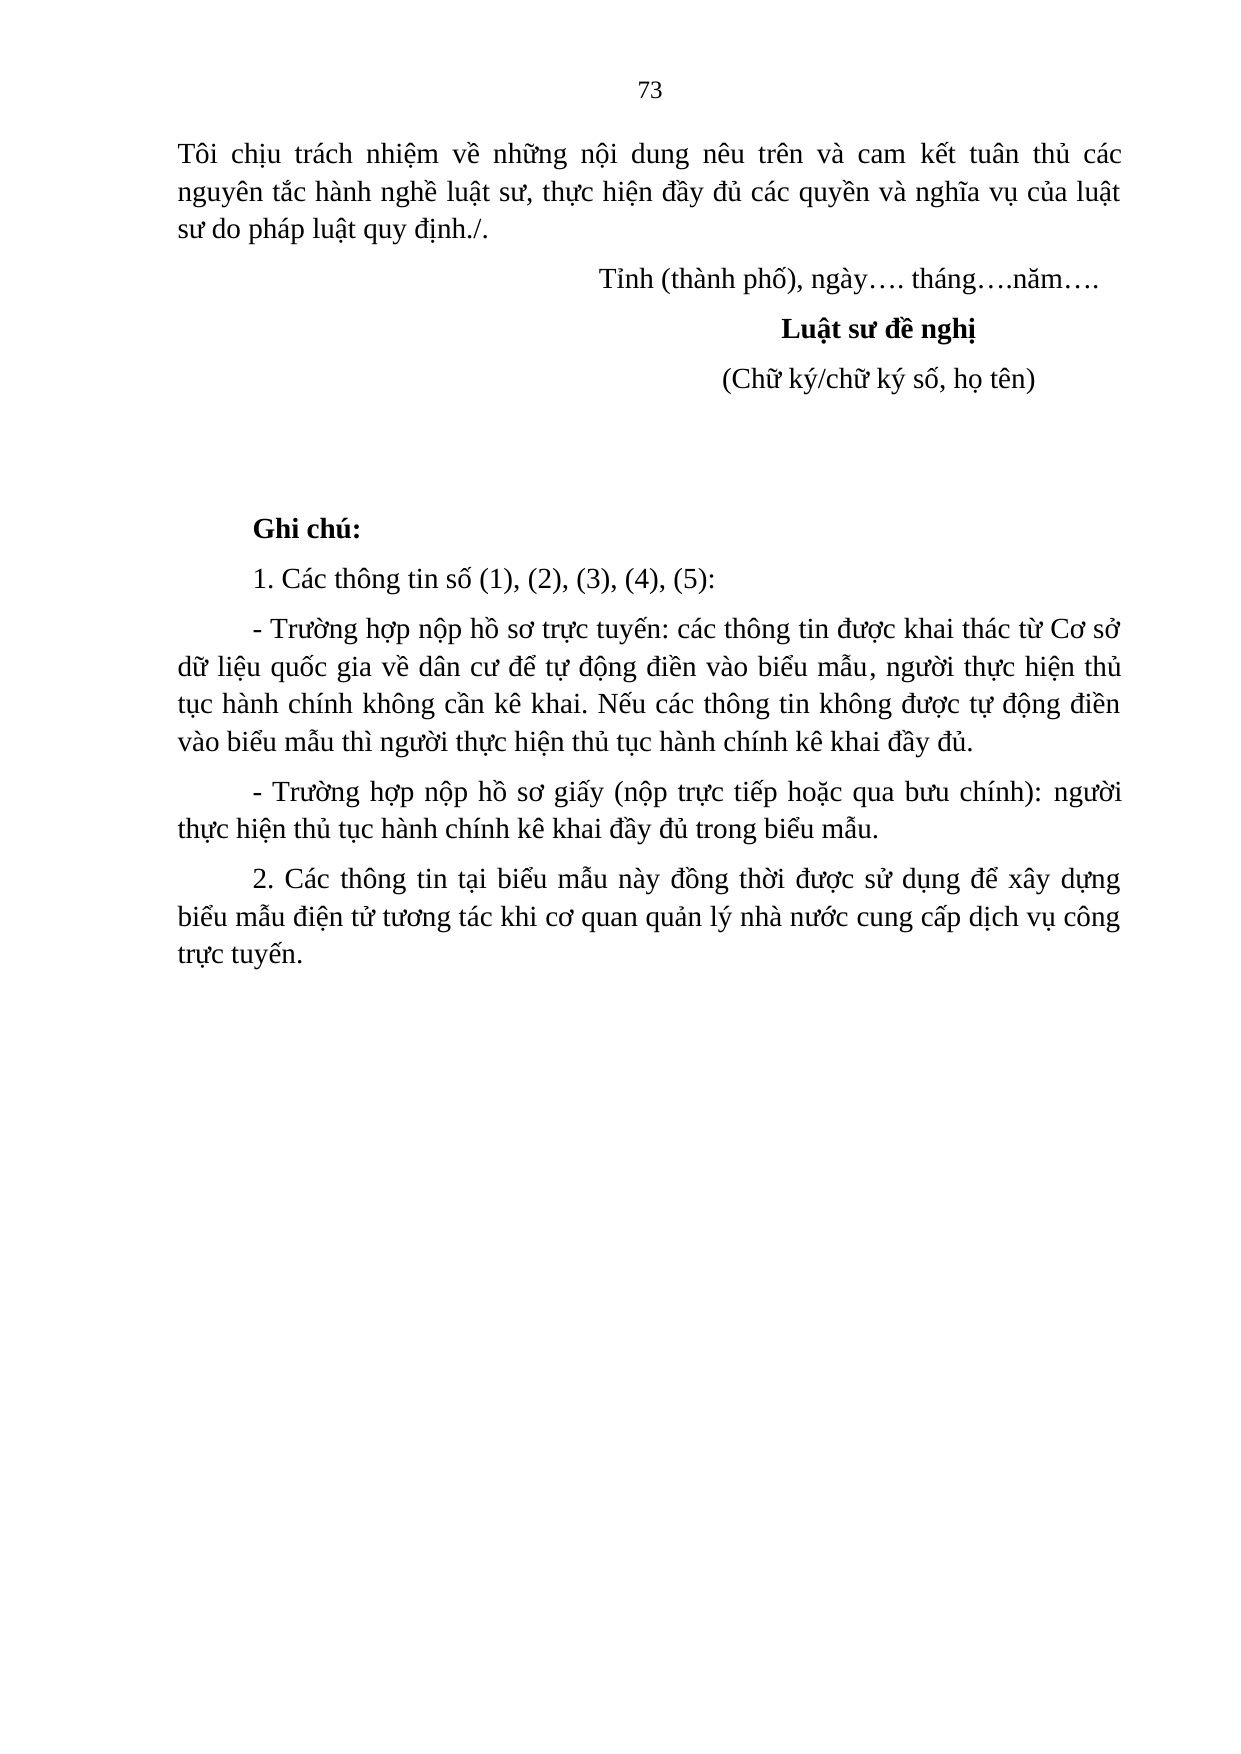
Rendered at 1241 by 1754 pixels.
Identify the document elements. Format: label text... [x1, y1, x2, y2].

text Luật sư đề nghị [635, 307, 1122, 345]
text Tỉnh (thành phố), ngày…. tháng….năm…. [576, 257, 1122, 295]
text - Trường hợp nộp hồ sơ giấy (nộp trực tiếp hoặc qua bưu chính): người thực hiện thủ tục hành chính kê khai đầy đủ trong biểu mẫu. [177, 770, 1122, 845]
text Ghi chú: [177, 507, 1122, 545]
text 2. Các thông tin tại biểu mẫu này đồng thời được sử dụng để xây dựng biểu mẫu điện tử tương tác khi cơ quan quản lý nhà nước cung cấp dịch vụ công trực tuyến. [177, 857, 1122, 970]
text Tôi chịu trách nhiệm về những nội dung nêu trên và cam kết tuân thủ các nguyên tắc hành nghề luật sư, thực hiện đầy đủ các quyền và nghĩa vụ của luật sư do pháp luật quy định./. [177, 132, 1122, 245]
text 1. Các thông tin số (1), (2), (3), (4), (5): [177, 557, 1122, 595]
text (Chữ ký/chữ ký số, họ tên) [635, 357, 1122, 395]
text - Trường hợp nộp hồ sơ trực tuyến: các thông tin được khai thác từ Cơ sở dữ liệu quốc gia về dân cư để tự động điền vào biểu mẫu, người thực hiện thủ tục hành chính không cần kê khai. Nếu các thông tin không được tự động điền vào biểu mẫu thì người thực hiện thủ tục hành chính kê khai đầy đủ. [177, 607, 1122, 757]
